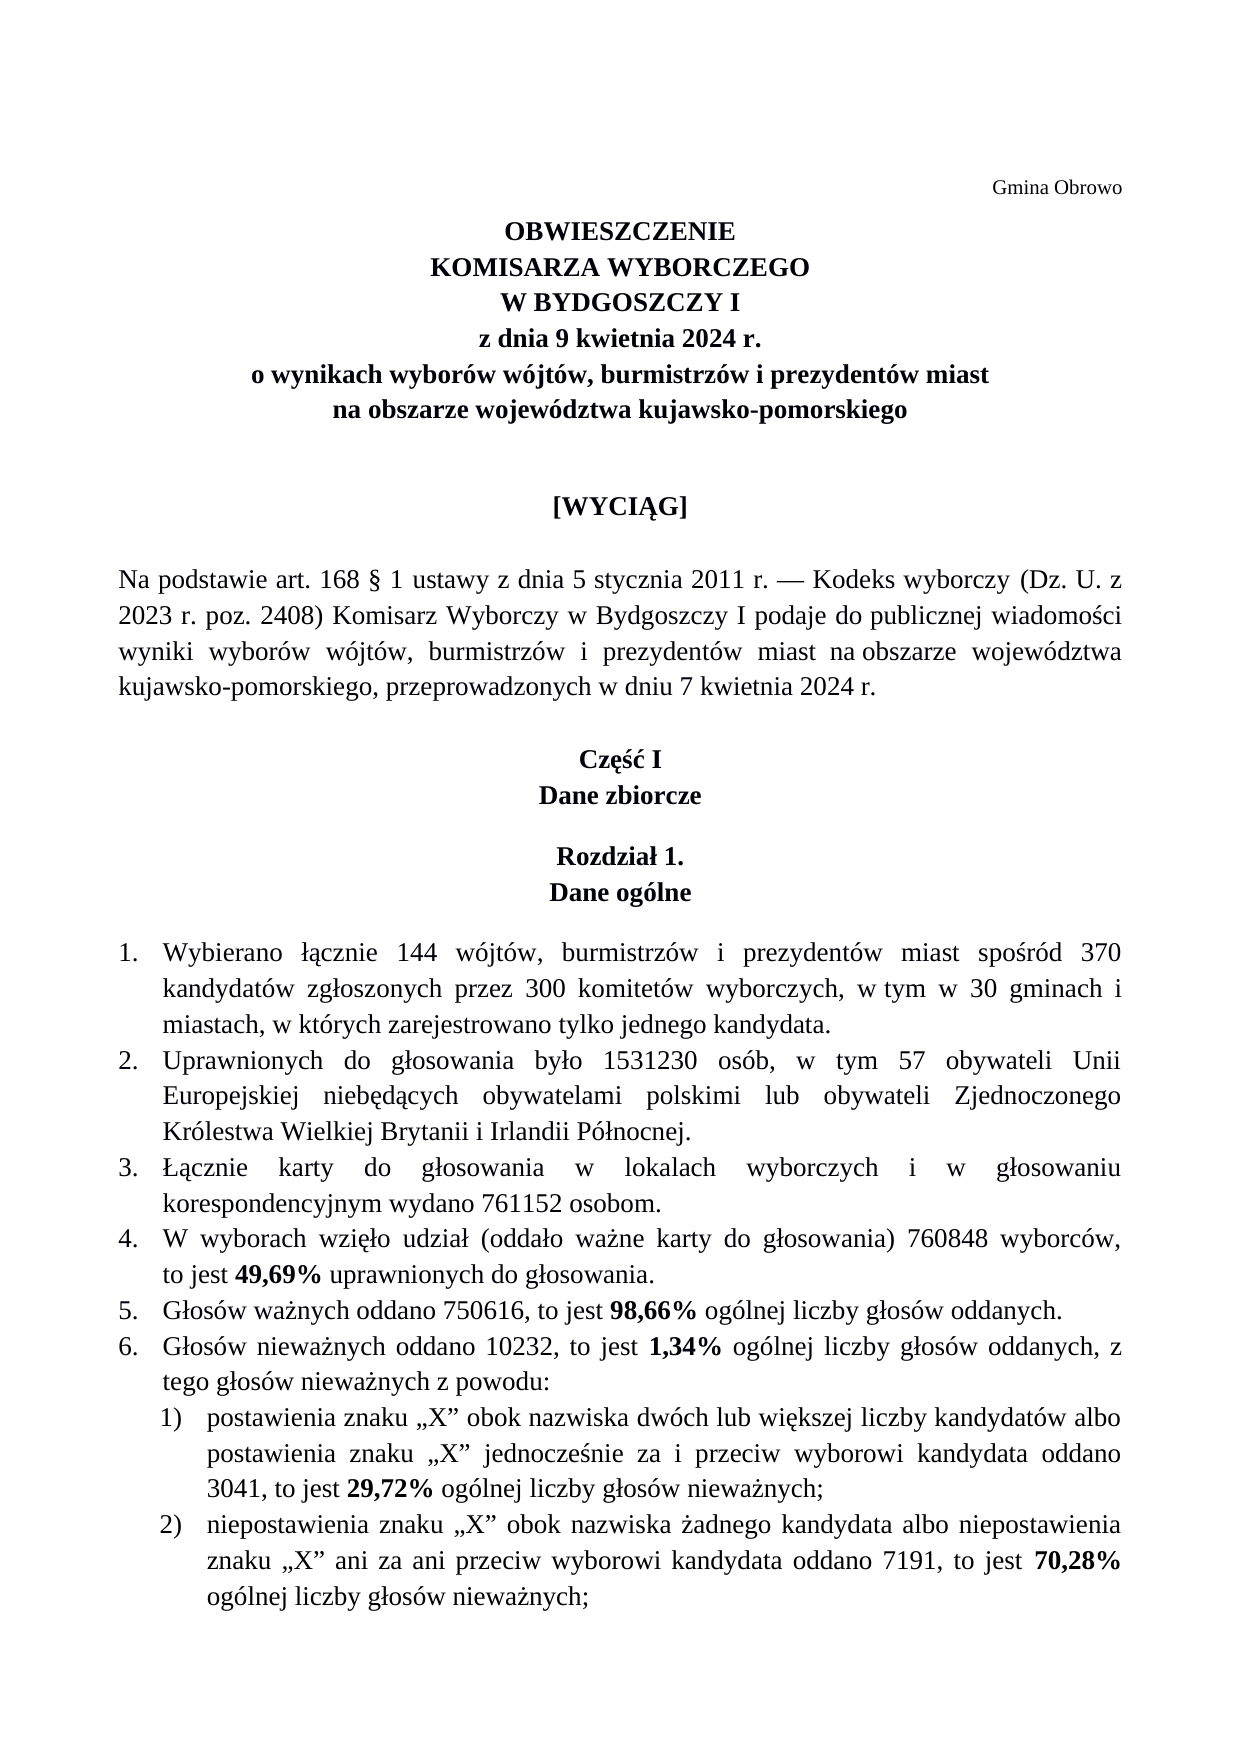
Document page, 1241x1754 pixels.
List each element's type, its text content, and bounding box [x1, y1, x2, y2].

subtitle Część I Dane zbiorcze [118, 744, 1122, 811]
text Gmina Obrowo [118, 175, 1122, 199]
text 5. Głosów ważnych oddano 750616, to jest 98,66% ogólnej liczby głosów oddanych. [118, 1294, 1122, 1325]
text 1) postawienia znaku „X” obok nazwiska dwóch lub większej liczby kandydatów albo postawienia znaku „X” jednocześnie za i przeciw wyborowi kandydata oddano 3041, to jest 29,72% ogólnej liczby głosów nieważnych; [159, 1401, 1122, 1504]
text 2. Uprawnionych do głosowania było 1531230 osób, w tym 57 obywateli Unii Europejskiej niebędących obywatelami polskimi lub obywateli Zjednoczonego Królestwa Wielkiej Brytanii i Irlandii Północnej. [118, 1044, 1122, 1146]
title [WYCIĄG] [118, 490, 1122, 521]
text Na podstawie art. 168 § 1 ustawy z dnia 5 stycznia 2011 r. — Kodeks wyborczy (Dz. U. z 2023 r. poz. 2408) Komisarz Wyborczy w Bydgoszczy I podaje do publicznej wiadomości wyniki wyborów wójtów, burmistrzów i prezydentów miast na obszarze województwa kujawsko-pomorskiego, przeprowadzonych w dniu 7 kwietnia 2024 r. [118, 563, 1122, 702]
text 2) niepostawienia znaku „X” obok nazwiska żadnego kandydata albo niepostawienia znaku „X” ani za ani przeciw wyborowi kandydata oddano 7191, to jest 70,28% ogólnej liczby głosów nieważnych; [159, 1508, 1122, 1611]
text 6. Głosów nieważnych oddano 10232, to jest 1,34% ogólnej liczby głosów oddanych, z tego głosów nieważnych z powodu: [118, 1329, 1122, 1396]
text 1. Wybierano łącznie 144 wójtów, burmistrzów i prezydentów miast spośród 370 kandydatów zgłoszonych przez 300 komitetów wyborczych, w tym w 30 gminach i miastach, w których zarejestrowano tylko jednego kandydata. [118, 937, 1122, 1039]
text Rozdział 1. Dane ogólne [118, 840, 1122, 907]
title OBWIESZCZENIE KOMISARZA WYBORCZEGO W BYDGOSZCZY I z dnia 9 kwietnia 2024 r. o wynikach wyborów wójtów, burmistrzów i prezydentów miast na obszarze województwa kujawsko-pomorskiego [118, 215, 1122, 425]
text 3. Łącznie karty do głosowania w lokalach wyborczych i w głosowaniu korespondencyjnym wydano 761152 osobom. [118, 1151, 1122, 1218]
text 4. W wyborach wzięło udział (oddało ważne karty do głosowania) 760848 wyborców, to jest 49,69% uprawnionych do głosowania. [118, 1222, 1122, 1289]
